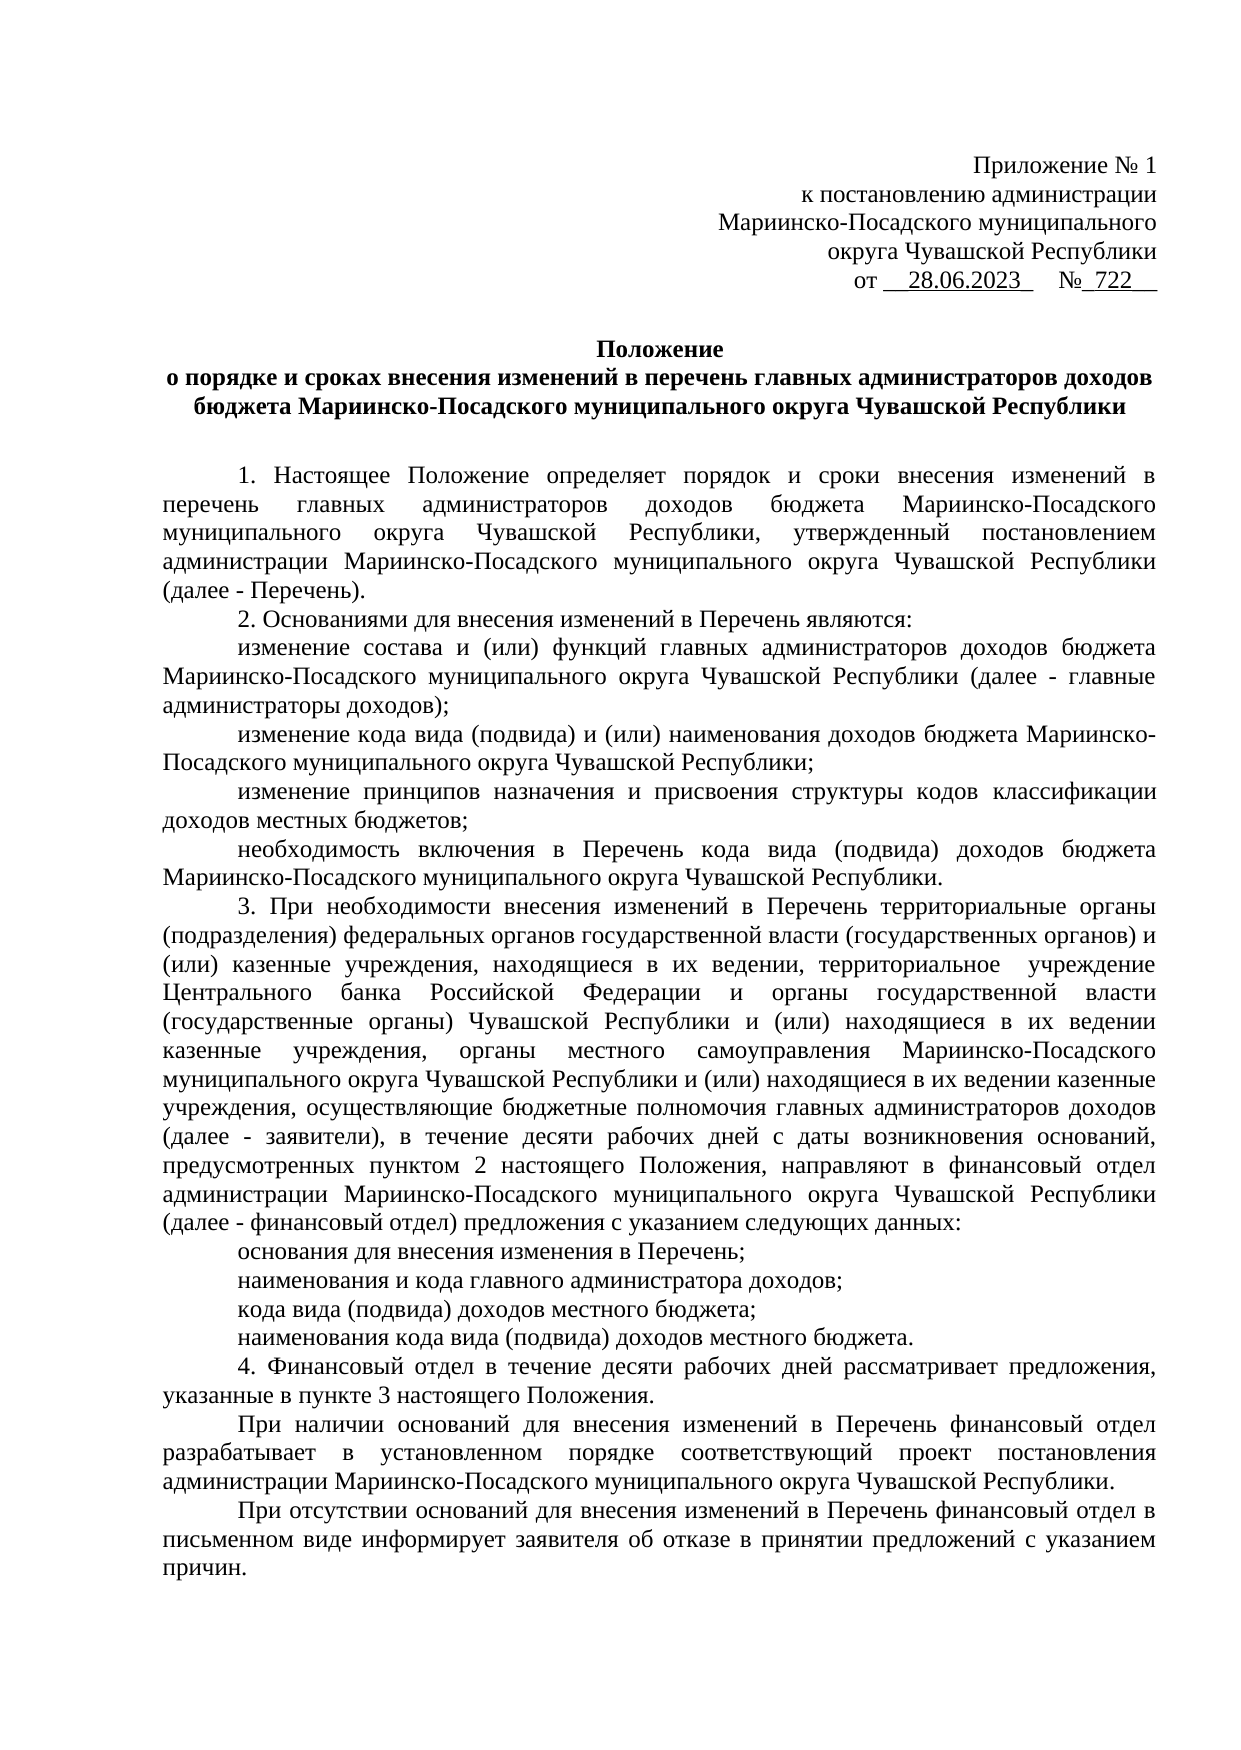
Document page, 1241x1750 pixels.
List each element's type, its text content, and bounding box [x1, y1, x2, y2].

text 1. Настоящее Положение определяет порядок и сроки внесения изменений в перечень главных администраторов доходов бюджета Мариинско-Посадского муниципального округа Чувашской Республики, утвержденный постановлением администрации Мариинско-Посадского муниципального округа Чувашской Республики (далее - Перечень). [162, 460, 1157, 604]
text изменение принципов назначения и присвоения структуры кодов классификации доходов местных бюджетов; [162, 776, 1157, 834]
text 4. Финансовый отдел в течение десяти рабочих дней рассматривает предложения, указанные в пункте 3 настоящего Положения. [162, 1351, 1157, 1409]
text от __28.06.2023_ №_722__ [162, 265, 1157, 294]
text Приложение № 1 к постановлению администрации Мариинско-Посадского муниципального [162, 150, 1157, 236]
text изменение состава и (или) функций главных администраторов доходов бюджета Мариинско-Посадского муниципального округа Чувашской Республики (далее - главные администраторы доходов); [162, 632, 1157, 719]
text наименования и кода главного администратора доходов; [162, 1265, 1157, 1294]
text кода вида (подвида) доходов местного бюджета; [162, 1294, 1157, 1322]
list Положение о порядке и сроках внесения изменений в перечень главных администраторов доходов бюджета Мариинско-Посадского муниципального округа Чувашской Республики [162, 334, 1157, 420]
text необходимость включения в Перечень кода вида (подвида) доходов бюджета Мариинско-Посадского муниципального округа Чувашской Республики. [162, 834, 1157, 891]
text 3. При необходимости внесения изменений в Перечень территориальные органы (подразделения) федеральных органов государственной власти (государственных органов) и (или) казенные учреждения, находящиеся в их ведении, территориальное учреждение Центрального банка Российской Федерации и органы государственной власти (государственные органы) Чувашской Республики и (или) находящиеся в их ведении казенные учреждения, органы местного самоуправления Мариинско-Посадского муниципального округа Чувашской Республики и (или) находящиеся в их ведении казенные учреждения, осуществляющие бюджетные полномочия главных администраторов доходов (далее - заявители), в течение десяти рабочих дней с даты возникновения оснований, предусмотренных пунктом 2 настоящего Положения, направляют в финансовый отдел администрации Мариинско-Посадского муниципального округа Чувашской Республики (далее - финансовый отдел) предложения с указанием следующих данных: [162, 891, 1157, 1236]
text При отсутствии оснований для внесения изменений в Перечень финансовый отдел в письменном виде информирует заявителя об отказе в принятии предложений с указанием причин. [162, 1495, 1157, 1581]
text основания для внесения изменения в Перечень; [162, 1236, 1157, 1265]
text округа Чувашской Республики [162, 236, 1157, 265]
text изменение кода вида (подвида) и (или) наименования доходов бюджета Мариинско-Посадского муниципального округа Чувашской Республики; [162, 719, 1157, 776]
text При наличии оснований для внесения изменений в Перечень финансовый отдел разрабатывает в установленном порядке соответствующий проект постановления администрации Мариинско-Посадского муниципального округа Чувашской Республики. [162, 1409, 1157, 1495]
text наименования кода вида (подвида) доходов местного бюджета. [162, 1322, 1157, 1351]
text 2. Основаниями для внесения изменений в Перечень являются: [162, 604, 1157, 632]
